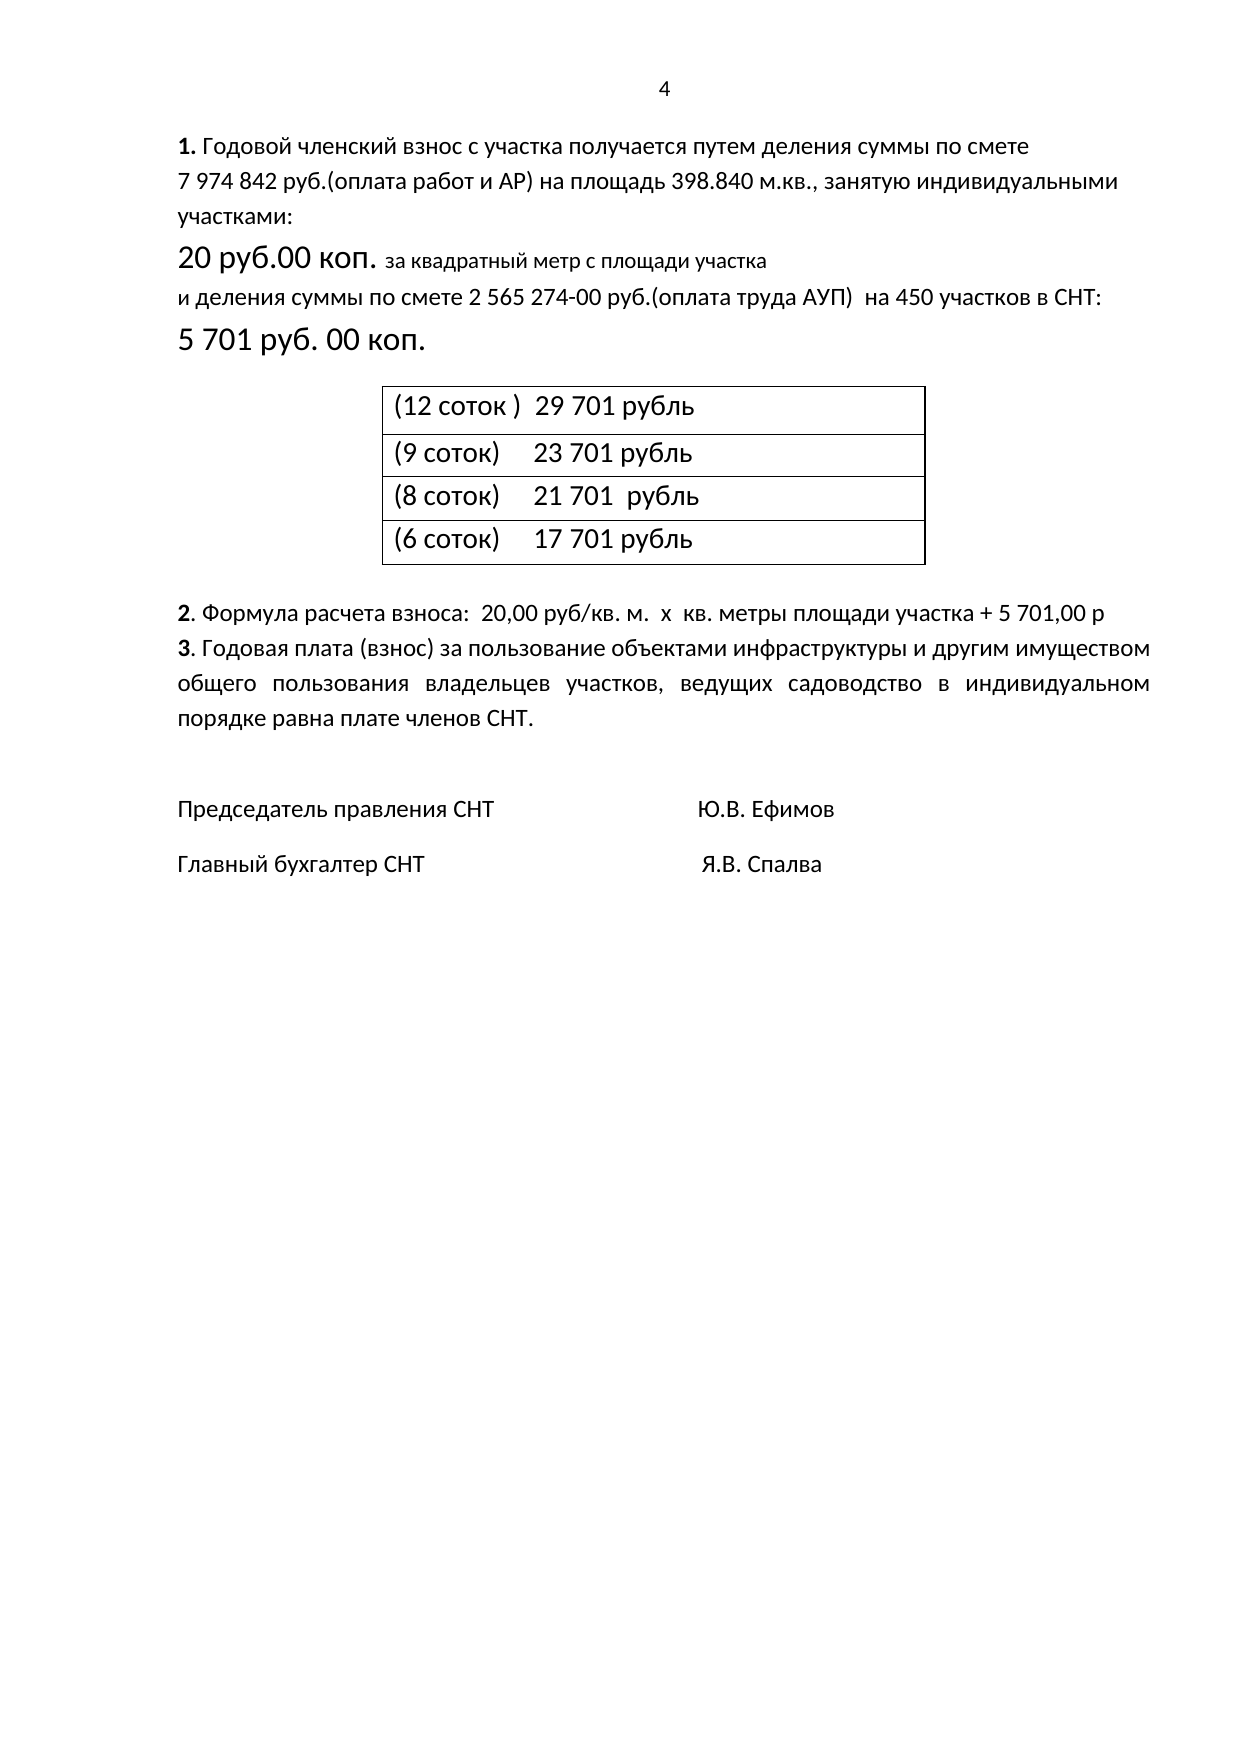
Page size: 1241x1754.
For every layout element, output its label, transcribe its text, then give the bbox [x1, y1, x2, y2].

text Главный бухгалтер СНТ Я.В. Спалва [177, 848, 1152, 879]
table_header (12 соток ) 29 701 рубль [383, 387, 924, 433]
table_cell (6 соток) 17 701 рубль [383, 521, 924, 564]
text 3. Годовая плата (взнос) за пользование объектами инфраструктуры и другим имуществом общего пользования владельцев участков, ведущих садоводство в индивидуальном порядке равна плате членов СНТ. [177, 632, 1152, 732]
text 2. Формула расчета взноса: 20,00 руб/кв. м. х кв. метры площади участка + 5 701,00 р [177, 597, 1152, 627]
table_cell (8 соток) 21 701 рубль [383, 477, 924, 519]
text Председатель правления СНТ Ю.В. Ефимов [177, 793, 1152, 823]
table_cell (9 соток) 23 701 рубль [383, 435, 924, 476]
text 1. Годовой членский взнос с участка получается путем деления суммы по смете 7 974 842 руб.(оплата работ и АР) на площадь 398.840 м.кв., занятую индивидуальными участками: 20 руб.00 коп. за квадратный метр с площади участка и деления суммы по смете 2 565 274-00 руб.(оплата труда АУП) на 450 участков в СНТ: 5 701 руб. 00 коп. [177, 130, 1152, 359]
